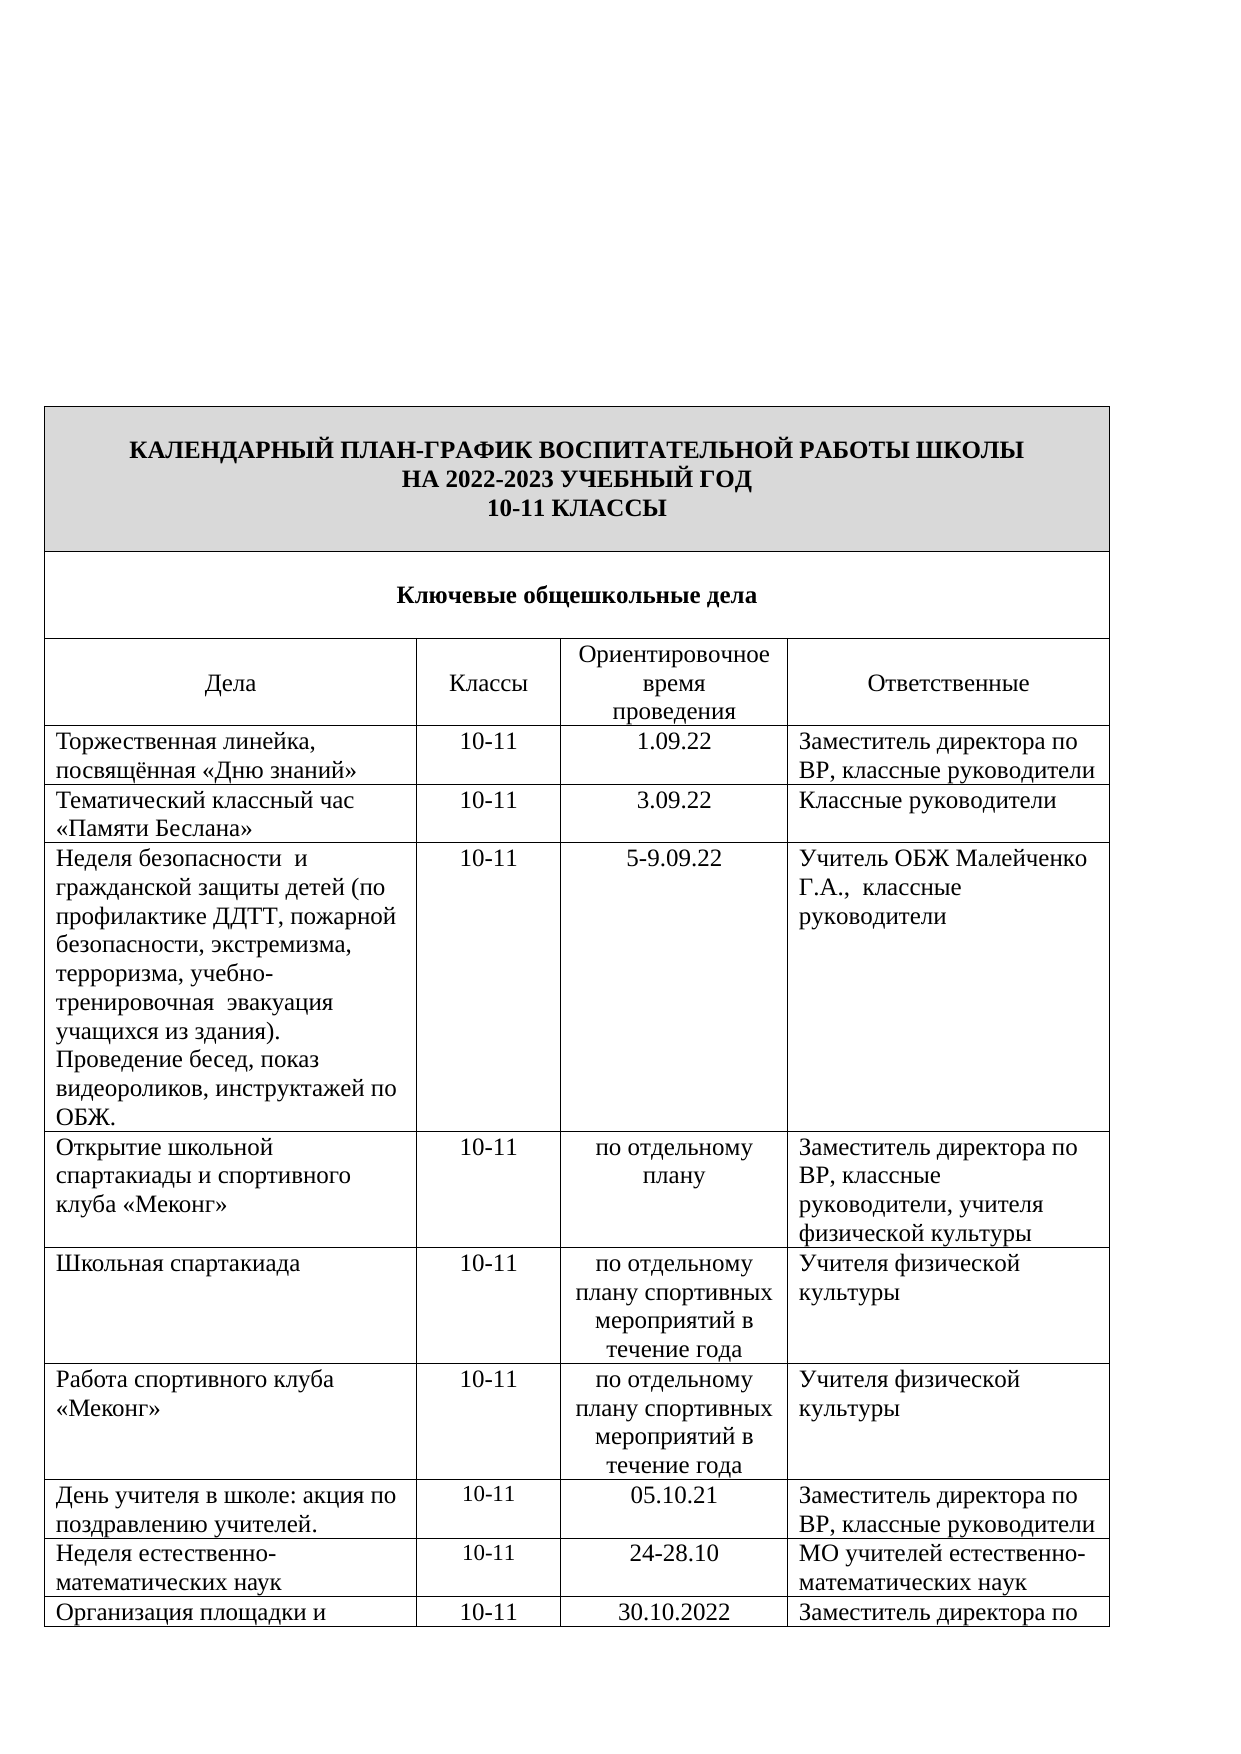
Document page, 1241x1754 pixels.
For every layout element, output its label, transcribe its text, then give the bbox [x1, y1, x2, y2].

table_cell Учителя физической культуры [788, 1248, 1109, 1363]
table_cell Ответственные [788, 639, 1109, 725]
table_cell Неделя естественно-математических наук [45, 1539, 416, 1596]
table_cell 10-11 [417, 1480, 560, 1537]
table_cell 05.10.21 [561, 1480, 787, 1537]
table_cell Заместитель директора по ВР, классные руководители [788, 726, 1109, 784]
table_cell МО учителей естественно-математических наук [788, 1539, 1109, 1596]
table_cell 30.10.2022 [561, 1597, 787, 1626]
table_cell 10-11 [417, 843, 560, 1131]
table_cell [788, 1597, 1109, 1626]
table_cell Неделя безопасности и гражданской защиты детей (по профилактике ДДТТ, пожарной безопасности, экстремизма, терроризма, учебно-тренировочная эвакуация учащихся из здания). Проведение бесед, показ видеороликов, инструктажей по ОБЖ. [45, 843, 416, 1131]
table_cell 10-11 [417, 726, 560, 784]
table_cell 10-11 [417, 1364, 560, 1479]
table_cell Учителя физической культуры [788, 1364, 1109, 1479]
table_cell Работа спортивного клуба «Меконг» [45, 1364, 416, 1479]
table_cell 10-11 [417, 1132, 560, 1247]
table_cell 10-11 [417, 785, 560, 842]
table_cell 10-11 [417, 1597, 560, 1626]
table_cell Дела [45, 639, 416, 725]
table_cell Классные руководители [788, 785, 1109, 842]
table_cell Ключевые общешкольные дела [45, 552, 1109, 638]
table_cell Заместитель директора по ВР, классные руководители [788, 1480, 1109, 1537]
table_cell День учителя в школе: акция по поздравлению учителей. [45, 1480, 416, 1537]
table_cell Классы [417, 639, 560, 725]
table_cell по отдельному плану спортивных мероприятий в течение года [561, 1248, 787, 1363]
table_cell 3.09.22 [561, 785, 787, 842]
table_cell Открытие школьной спартакиады и спортивного клуба «Меконг» [45, 1132, 416, 1247]
table_cell Ориентировочное время проведения [561, 639, 787, 725]
table_cell 1.09.22 [561, 726, 787, 784]
table_cell 5-9.09.22 [561, 843, 787, 1131]
table_cell Школьная спартакиада [45, 1248, 416, 1363]
table_cell Заместитель директора по ВР, классные руководители, учителя физической культуры [788, 1132, 1109, 1247]
table_cell по отдельному плану [561, 1132, 787, 1247]
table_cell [45, 1597, 416, 1626]
table_cell 10-11 [417, 1539, 560, 1596]
table_cell 24-28.10 [561, 1539, 787, 1596]
table_cell Торжественная линейка, посвящённая «Дню знаний» [45, 726, 416, 784]
table_header календарный План-график воспитательной работы школы на 2022-2023 учебный год 10-11 классы [45, 407, 1109, 551]
table_cell по отдельному плану спортивных мероприятий в течение года [561, 1364, 787, 1479]
table_cell Учитель ОБЖ Малейченко Г.А., классные руководители [788, 843, 1109, 1131]
table_cell Тематический классный час «Памяти Беслана» [45, 785, 416, 842]
table_cell 10-11 [417, 1248, 560, 1363]
